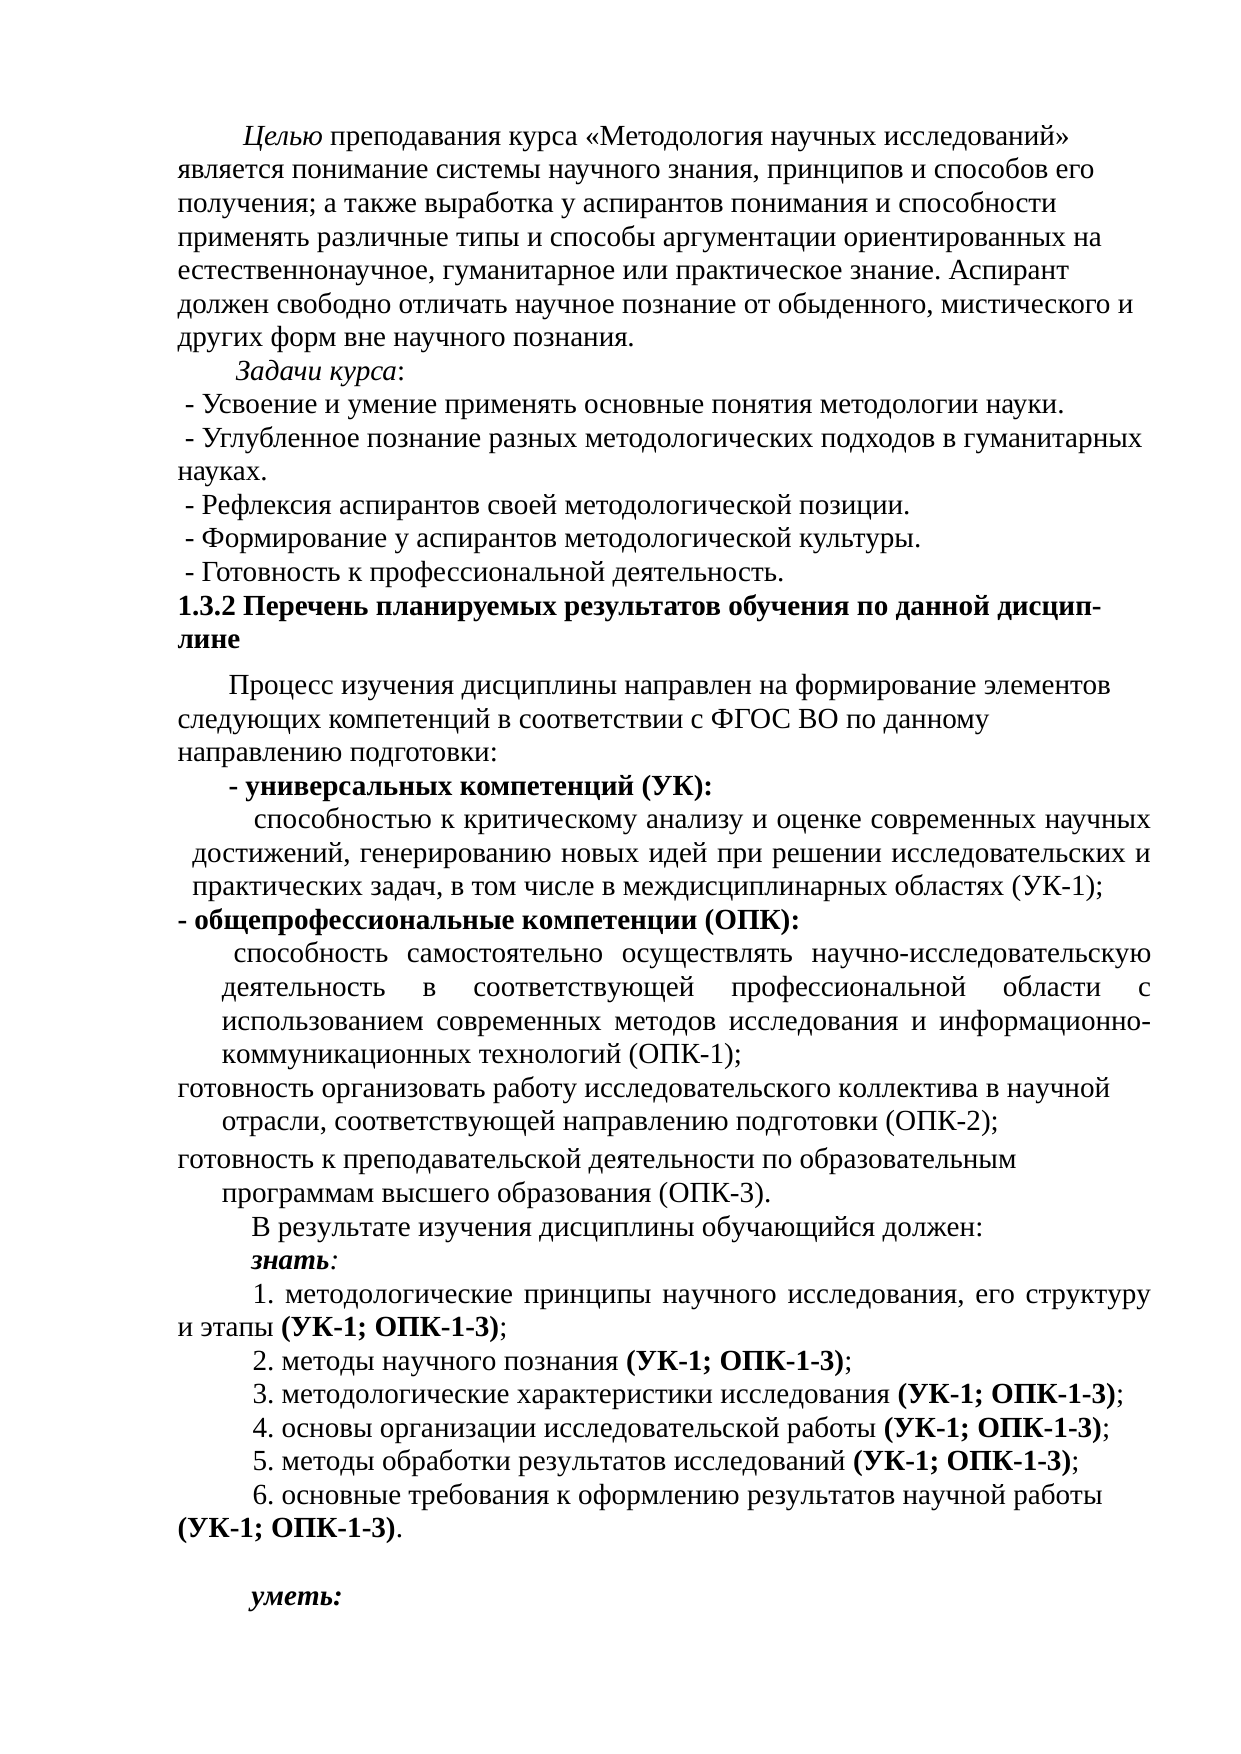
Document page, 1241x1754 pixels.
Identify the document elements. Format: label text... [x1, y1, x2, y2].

text готовность организовать работу исследовательского коллектива в научной отрасли, соответствующей направлению подготовки (ОПК-2); [177, 1070, 1152, 1137]
text способность самостоятельно осуществлять научно-исследовательскую деятельность в соответствующей профессиональной области с использованием современных методов исследования и информационно-коммуникационных технологий (ОПК-1); [177, 936, 1152, 1070]
text - Формирование у аспирантов методологической культуры. [177, 521, 1152, 554]
text - общепрофессиональные компетенции (ОПК): [177, 902, 1152, 936]
text В результате изучения дисциплины обучающийся должен: [177, 1209, 1152, 1242]
text - Рефлексия аспирантов своей методологической позиции. [177, 487, 1152, 521]
text знать: [177, 1242, 1152, 1276]
text 6. основные требования к оформлению результатов научной работы (УК-1; ОПК-1-3). [177, 1477, 1152, 1544]
text - Усвоение и умение применять основные понятия методологии науки. [177, 386, 1152, 420]
text 2. методы научного познания (УК-1; ОПК-1-3); [177, 1343, 1152, 1376]
text способностью к критическому анализу и оценке современных научных достижений, генерированию новых идей при решении исследовательских и практических задач, в том числе в междисциплинарных областях (УК-1); [192, 801, 1152, 902]
text 3. методологические характеристики исследования (УК-1; ОПК-1-3); [177, 1376, 1152, 1410]
text - универсальных компетенций (УК): [177, 768, 1152, 801]
text 1.3.2 Перечень планируемых результатов обучения по данной дисцип-лине [177, 588, 1152, 655]
text Задачи курса: [177, 353, 1152, 386]
text уметь: [177, 1578, 1152, 1611]
text готовность к преподавательской деятельности по образовательным программам высшего образования (ОПК-3). [177, 1142, 1152, 1209]
text 1. методологические принципы научного исследования, его структуру и этапы (УК-1; ОПК-1-3); [177, 1276, 1152, 1343]
text Целью преподавания курса «Методология научных исследований» является понимание системы научного знания, принципов и способов его получения; а также выработка у аспирантов понимания и способности применять различные типы и способы аргументации ориентированных на естественнонаучное, гуманитарное или практическое знание. Аспирант должен свободно отличать научное познание от обыденного, мистического и других форм вне научного познания. [177, 118, 1152, 353]
text - Углубленное познание разных методологических подходов в гуманитарных науках. [177, 420, 1152, 487]
text Процесс изучения дисциплины направлен на формирование элементов следующих компетенций в соответствии с ФГОС ВО по данному направлению подготовки: [177, 667, 1152, 768]
text 5. методы обработки результатов исследований (УК-1; ОПК-1-3); [177, 1443, 1152, 1477]
text - Готовность к профессиональной деятельность. [177, 554, 1152, 588]
text 4. основы организации исследовательской работы (УК-1; ОПК-1-3); [177, 1410, 1152, 1443]
